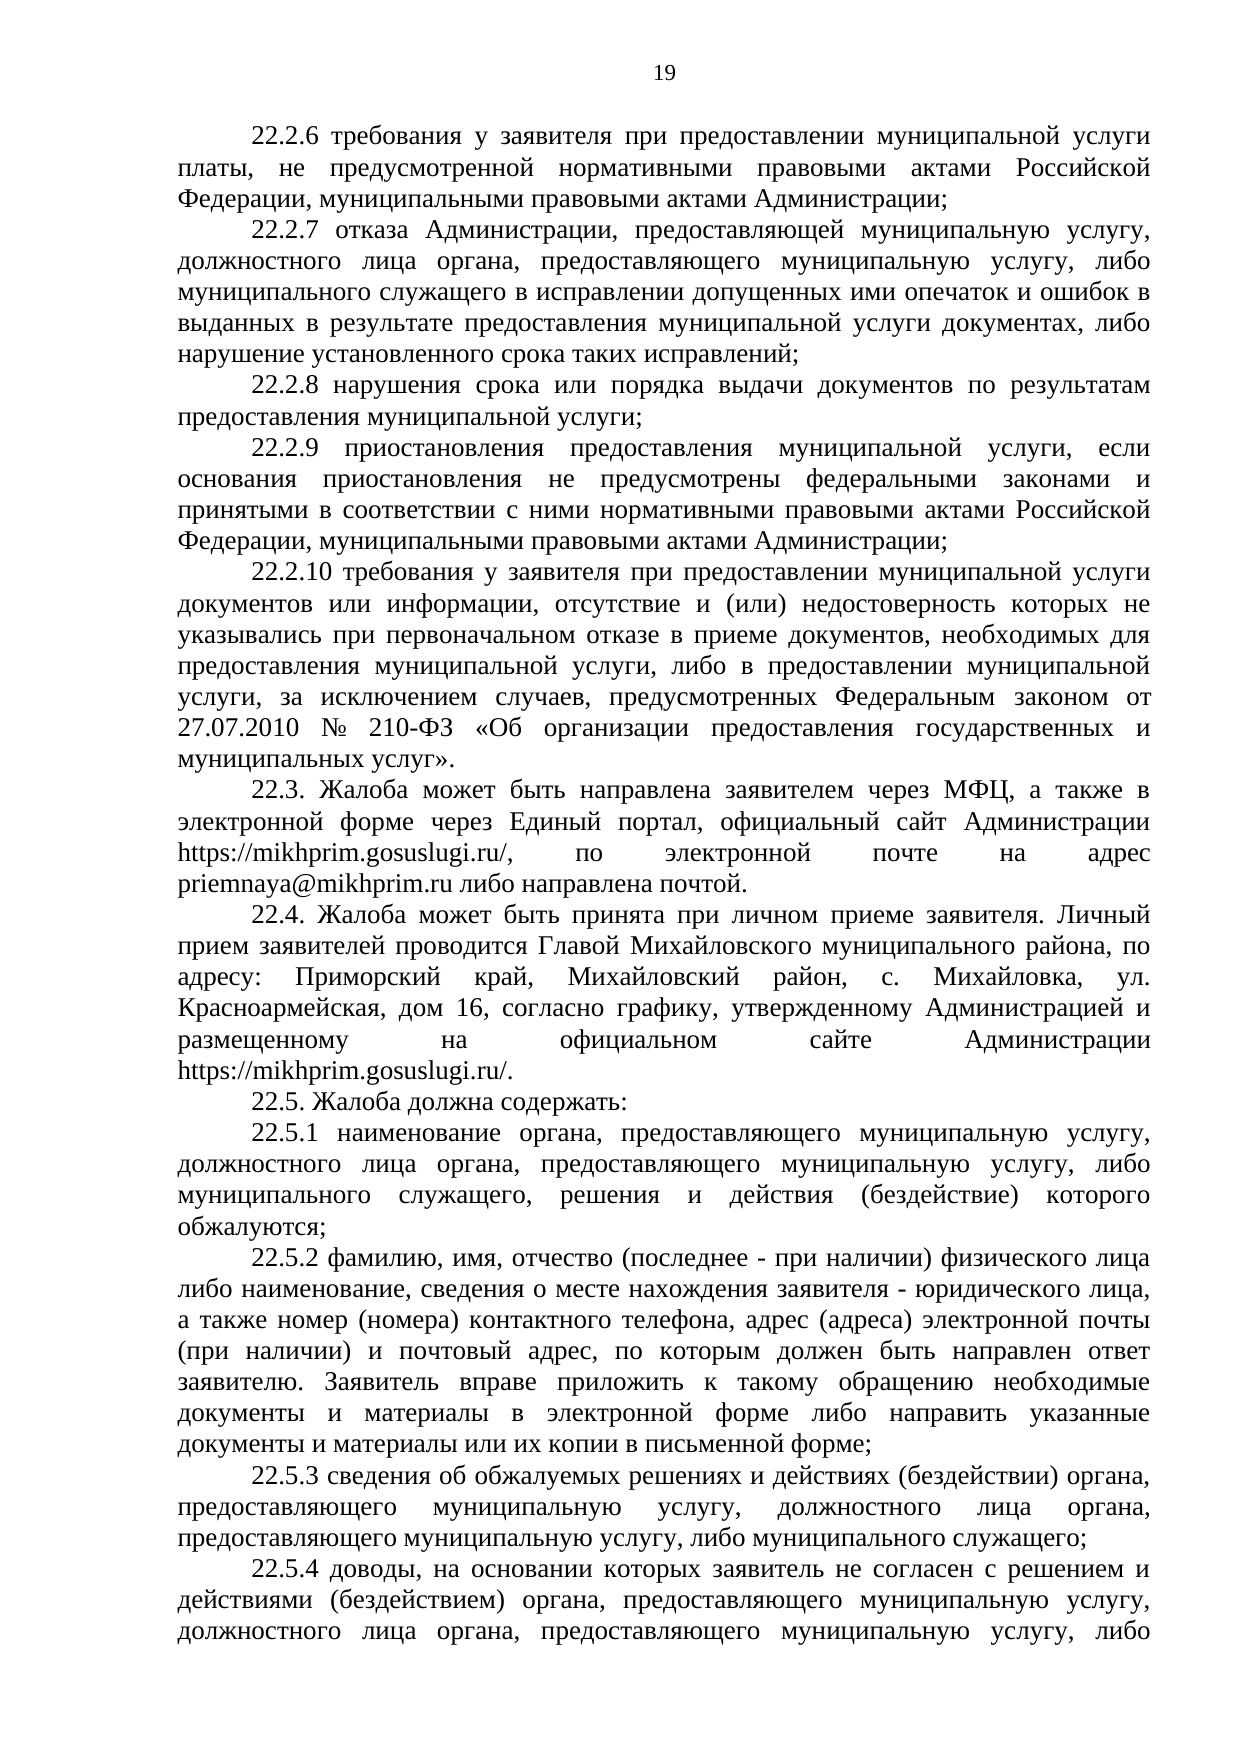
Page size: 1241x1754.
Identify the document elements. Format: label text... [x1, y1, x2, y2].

text 22.3. Жалоба может быть направлена заявителем через МФЦ, а также в электронной форме через Единый портал, официальный сайт Администрации https://mikhprim.gosuslugi.ru/, по электронной почте на адрес priemnaya@mikhprim.ru либо направлена почтой. [177, 773, 1152, 898]
text 22.2.8 нарушения срока или порядка выдачи документов по результатам предоставления муниципальной услуги; [177, 369, 1152, 431]
text 22.2.9 приостановления предоставления муниципальной услуги, если основания приостановления не предусмотрены федеральными законами и принятыми в соответствии с ними нормативными правовыми актами Российской Федерации, муниципальными правовыми актами Администрации; [177, 431, 1152, 556]
text 22.5.1 наименование органа, предоставляющего муниципальную услугу, должностного лица органа, предоставляющего муниципальную услугу, либо муниципального служащего, решения и действия (бездействие) которого обжалуются; [177, 1116, 1152, 1241]
text 22.5. Жалоба должна содержать: [177, 1085, 1152, 1116]
text 22.2.6 требования у заявителя при предоставлении муниципальной услуги платы, не предусмотренной нормативными правовыми актами Российской Федерации, муниципальными правовыми актами Администрации; [177, 119, 1152, 213]
text 22.4. Жалоба может быть принята при личном приеме заявителя. Личный прием заявителей проводится Главой Михайловского муниципального района, по адресу: Приморский край, Михайловский район, с. Михайловка, ул. Красноармейская, дом 16, согласно графику, утвержденному Администрацией и размещенному на официальном сайте Администрации https://mikhprim.gosuslugi.ru/. [177, 898, 1152, 1085]
text 22.2.7 отказа Администрации, предоставляющей муниципальную услугу, должностного лица органа, предоставляющего муниципальную услугу, либо муниципального служащего в исправлении допущенных ими опечаток и ошибок в выданных в результате предоставления муниципальной услуги документах, либо нарушение установленного срока таких исправлений; [177, 213, 1152, 369]
text 22.5.2 фамилию, имя, отчество (последнее - при наличии) физического лица либо наименование, сведения о месте нахождения заявителя - юридического лица, а также номер (номера) контактного телефона, адрес (адреса) электронной почты (при наличии) и почтовый адрес, по которым должен быть направлен ответ заявителю. Заявитель вправе приложить к такому обращению необходимые документы и материалы в электронной форме либо направить указанные документы и материалы или их копии в письменной форме; [177, 1241, 1152, 1459]
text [177, 1552, 1152, 1646]
text 22.5.3 сведения об обжалуемых решениях и действиях (бездействии) органа, предоставляющего муниципальную услугу, должностного лица органа, предоставляющего муниципальную услугу, либо муниципального служащего; [177, 1459, 1152, 1552]
text 22.2.10 требования у заявителя при предоставлении муниципальной услуги документов или информации, отсутствие и (или) недостоверность которых не указывались при первоначальном отказе в приеме документов, необходимых для предоставления муниципальной услуги, либо в предоставлении муниципальной услуги, за исключением случаев, предусмотренных Федеральным законом от 27.07.2010 № 210-ФЗ «Об организации предоставления государственных и муниципальных услуг». [177, 556, 1152, 773]
